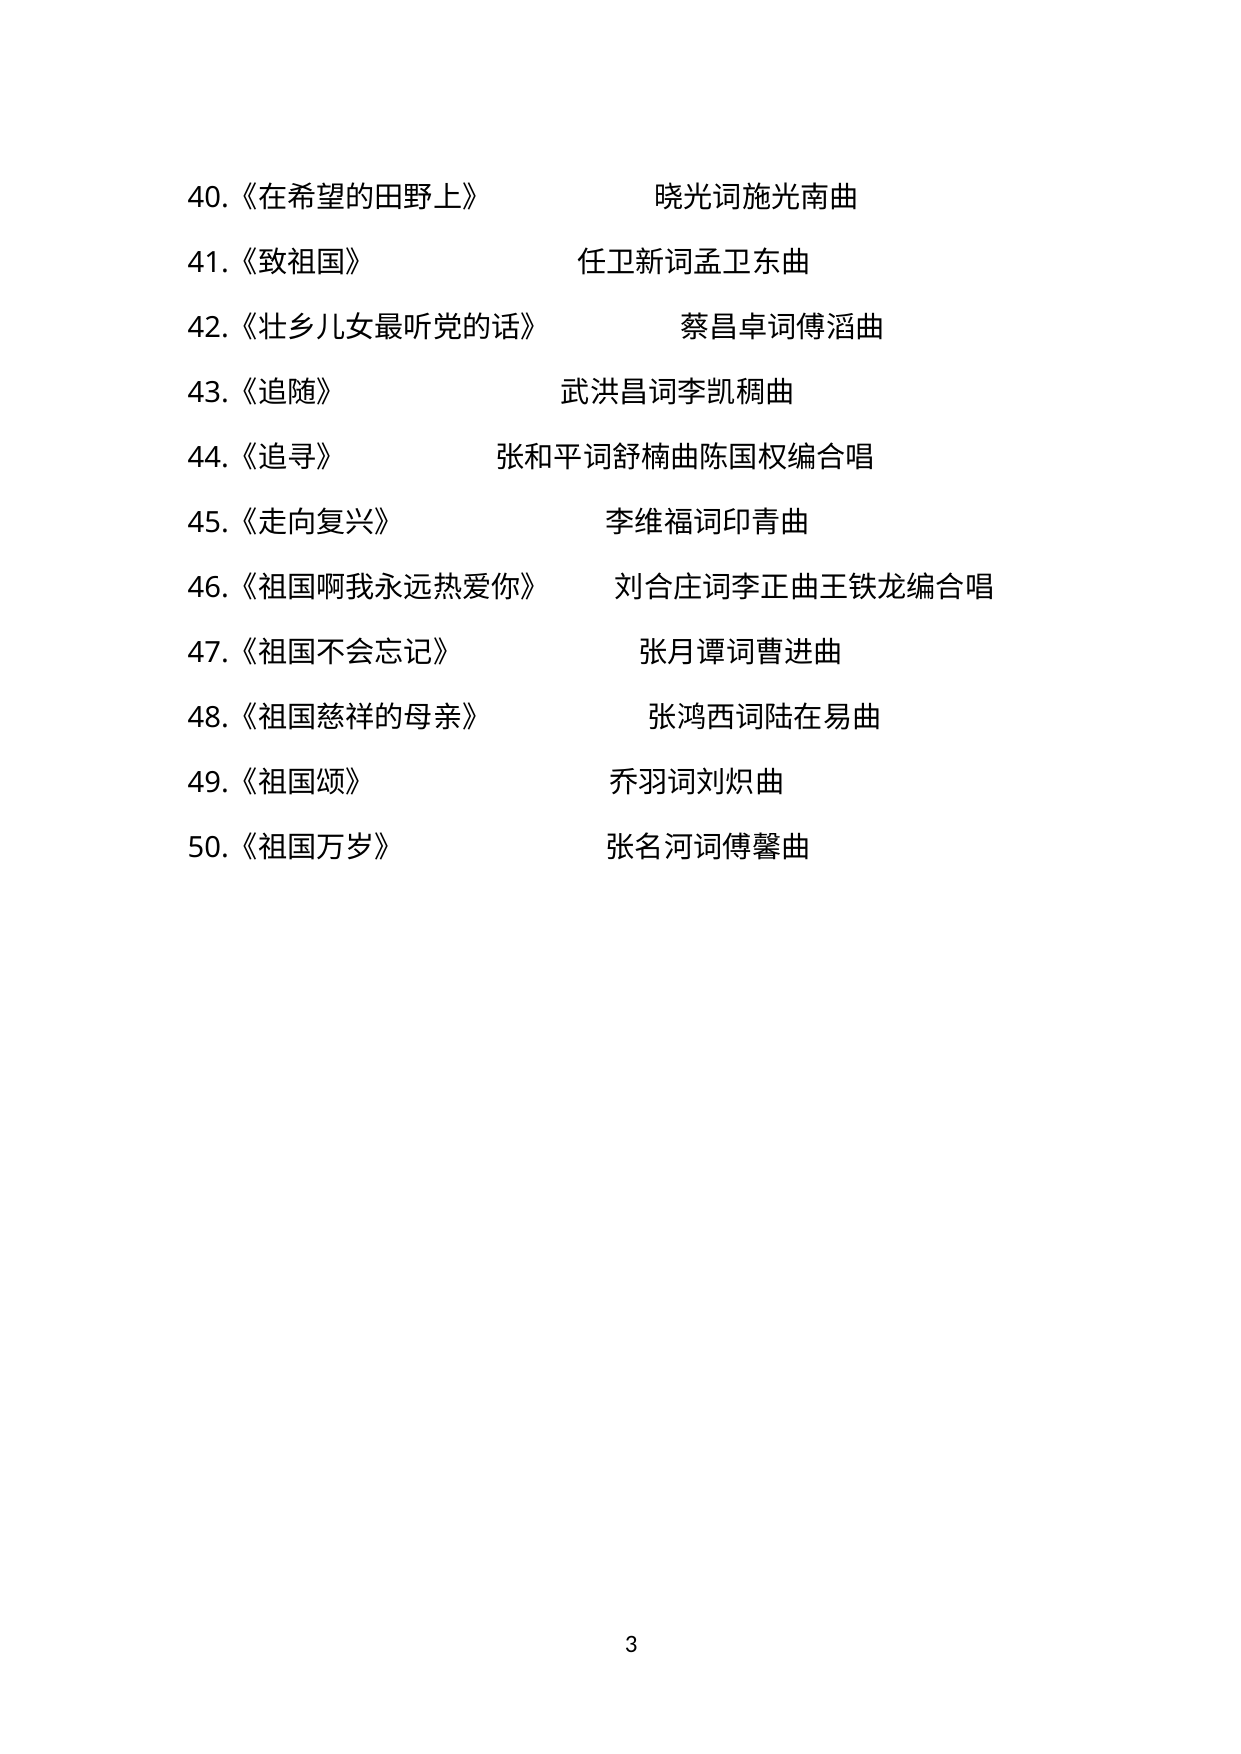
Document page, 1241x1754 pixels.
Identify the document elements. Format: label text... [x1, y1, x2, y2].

text 50.《祖国万岁》 张名河词傅馨曲 [187, 812, 1074, 877]
text 46.《祖国啊我永远热爱你》 刘合庄词李正曲王铁龙编合唱 [187, 552, 1074, 617]
text 40.《在希望的田野上》 晓光词施光南曲 [187, 162, 1074, 227]
text 43.《追随》 武洪昌词李凯稠曲 [187, 357, 1074, 422]
text 41.《致祖国》 任卫新词孟卫东曲 [187, 227, 1074, 292]
text 42.《壮乡儿女最听党的话》 蔡昌卓词傅滔曲 [187, 292, 1074, 357]
text 47.《祖国不会忘记》 张月谭词曹进曲 [187, 617, 1074, 682]
text 48.《祖国慈祥的母亲》 张鸿西词陆在易曲 [187, 682, 1074, 747]
text 49.《祖国颂》 乔羽词刘炽曲 [187, 747, 1074, 812]
text 44.《追寻》 张和平词舒楠曲陈国权编合唱 [187, 422, 1074, 487]
text 45.《走向复兴》 李维福词印青曲 [187, 487, 1074, 552]
